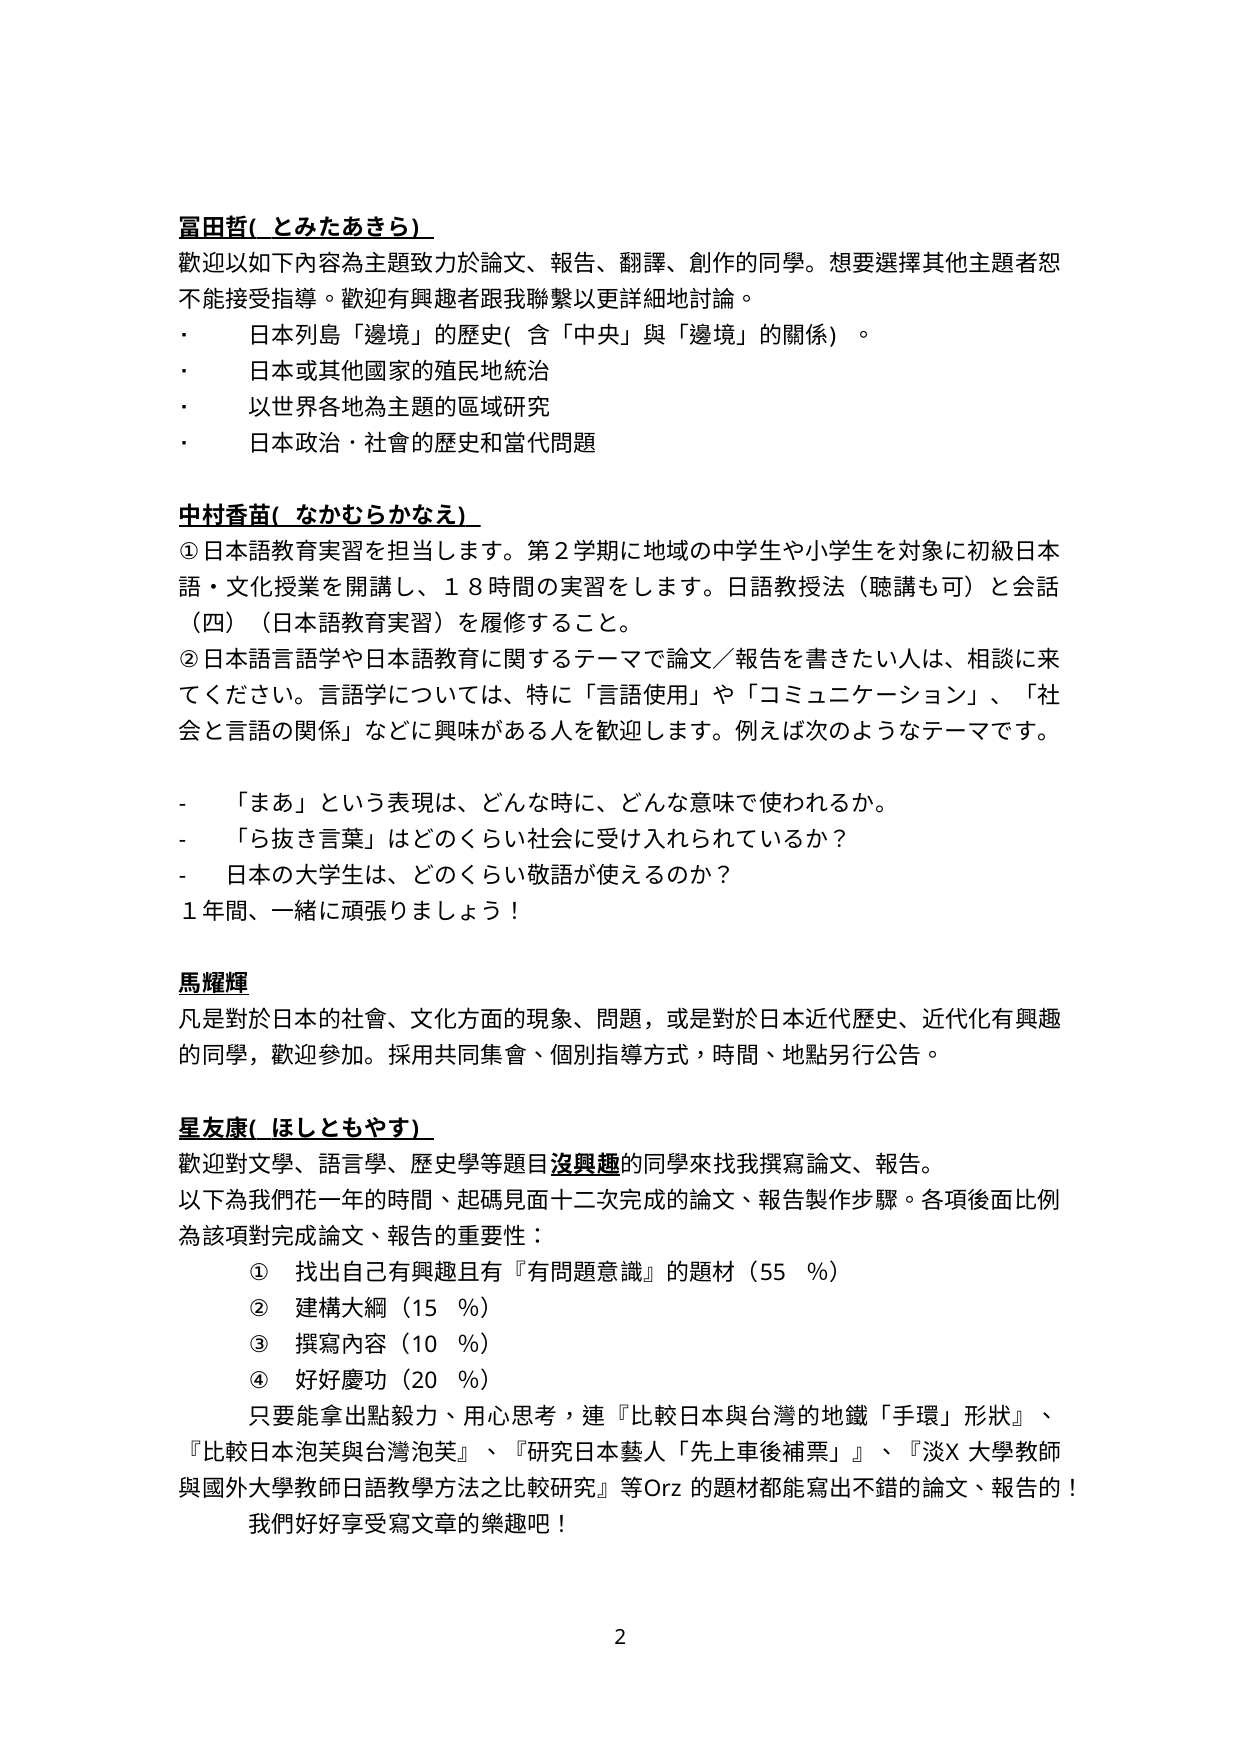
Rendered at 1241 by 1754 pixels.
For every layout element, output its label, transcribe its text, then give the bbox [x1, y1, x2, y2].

list 好好慶功（20％） [229, 1360, 1061, 1396]
list 撰寫內容（10％） [229, 1324, 1061, 1360]
text ①日本語教育実習を担当します。第２学期に地域の中学生や小学生を対象に初級日本語・文化授業を開講し、１８時間の実習をします。日語教授法（聴講も可）と会話（四）（日本語教育実習）を履修すること。 ②日本語言語学や日本語教育に関するテーマで論文／報告を書きたい人は、相談に来てください。言語学については、特に「言語使用」や「コミュニケーション」、「社会と言語の関係」などに興味がある人を歓迎します。例えば次のようなテーマです。 - 「まあ」という表現は、どんな時に、どんな意味で使われるか。 - 「ら抜き言葉」はどのくらい社会に受け入れられているか？ - 日本の大学生は、どのくらい敬語が使えるのか？ １年間、一緒に頑張りましょう！ [179, 531, 1061, 928]
list 日本列島「邊境」的歷史(含「中央」與「邊境」的關係)。 [179, 315, 1061, 351]
text 只要能拿出點毅力、用心思考，連『比較日本與台灣的地鐵「手環」形狀』、『比較日本泡芙與台灣泡芙』、『研究日本藝人「先上車後補票」』、『淡X大學教師與國外大學教師日語教學方法之比較研究』等Orz的題材都能寫出不錯的論文、報告的！ [179, 1396, 1061, 1504]
list 以世界各地為主題的區域研究 [179, 387, 1061, 423]
text 星友康(ほしともやす) [179, 1108, 1061, 1144]
text 歡迎對文學、語言學、歷史學等題目沒興趣的同學來找我撰寫論文、報告。 [179, 1144, 1061, 1180]
text 馬耀輝 [179, 964, 1061, 1000]
text 我們好好享受寫文章的樂趣吧！ [179, 1504, 1061, 1541]
text 冨田哲(とみたあきら) [179, 207, 1061, 243]
text 以下為我們花一年的時間、起碼見面十二次完成的論文、報告製作步驟。各項後面比例為該項對完成論文、報告的重要性： [179, 1180, 1061, 1252]
list 找出自己有興趣且有『有問題意識』的題材（55％） [229, 1252, 1061, 1288]
list 日本政治．社會的歷史和當代問題 [179, 423, 1061, 459]
text 凡是對於日本的社會、文化方面的現象、問題，或是對於日本近代歷史、近代化有興趣的同學，歡迎參加。採用共同集會、個別指導方式，時間、地點另行公告。 [179, 1000, 1061, 1072]
list 日本或其他國家的殖民地統治 [179, 351, 1061, 387]
text 中村香苗(なかむらかなえ) [179, 495, 1061, 531]
list 建構大綱（15％） [229, 1288, 1061, 1324]
text 歡迎以如下內容為主題致力於論文、報告、翻譯、創作的同學。想要選擇其他主題者恕不能接受指導。歡迎有興趣者跟我聯繫以更詳細地討論。 [179, 243, 1061, 315]
